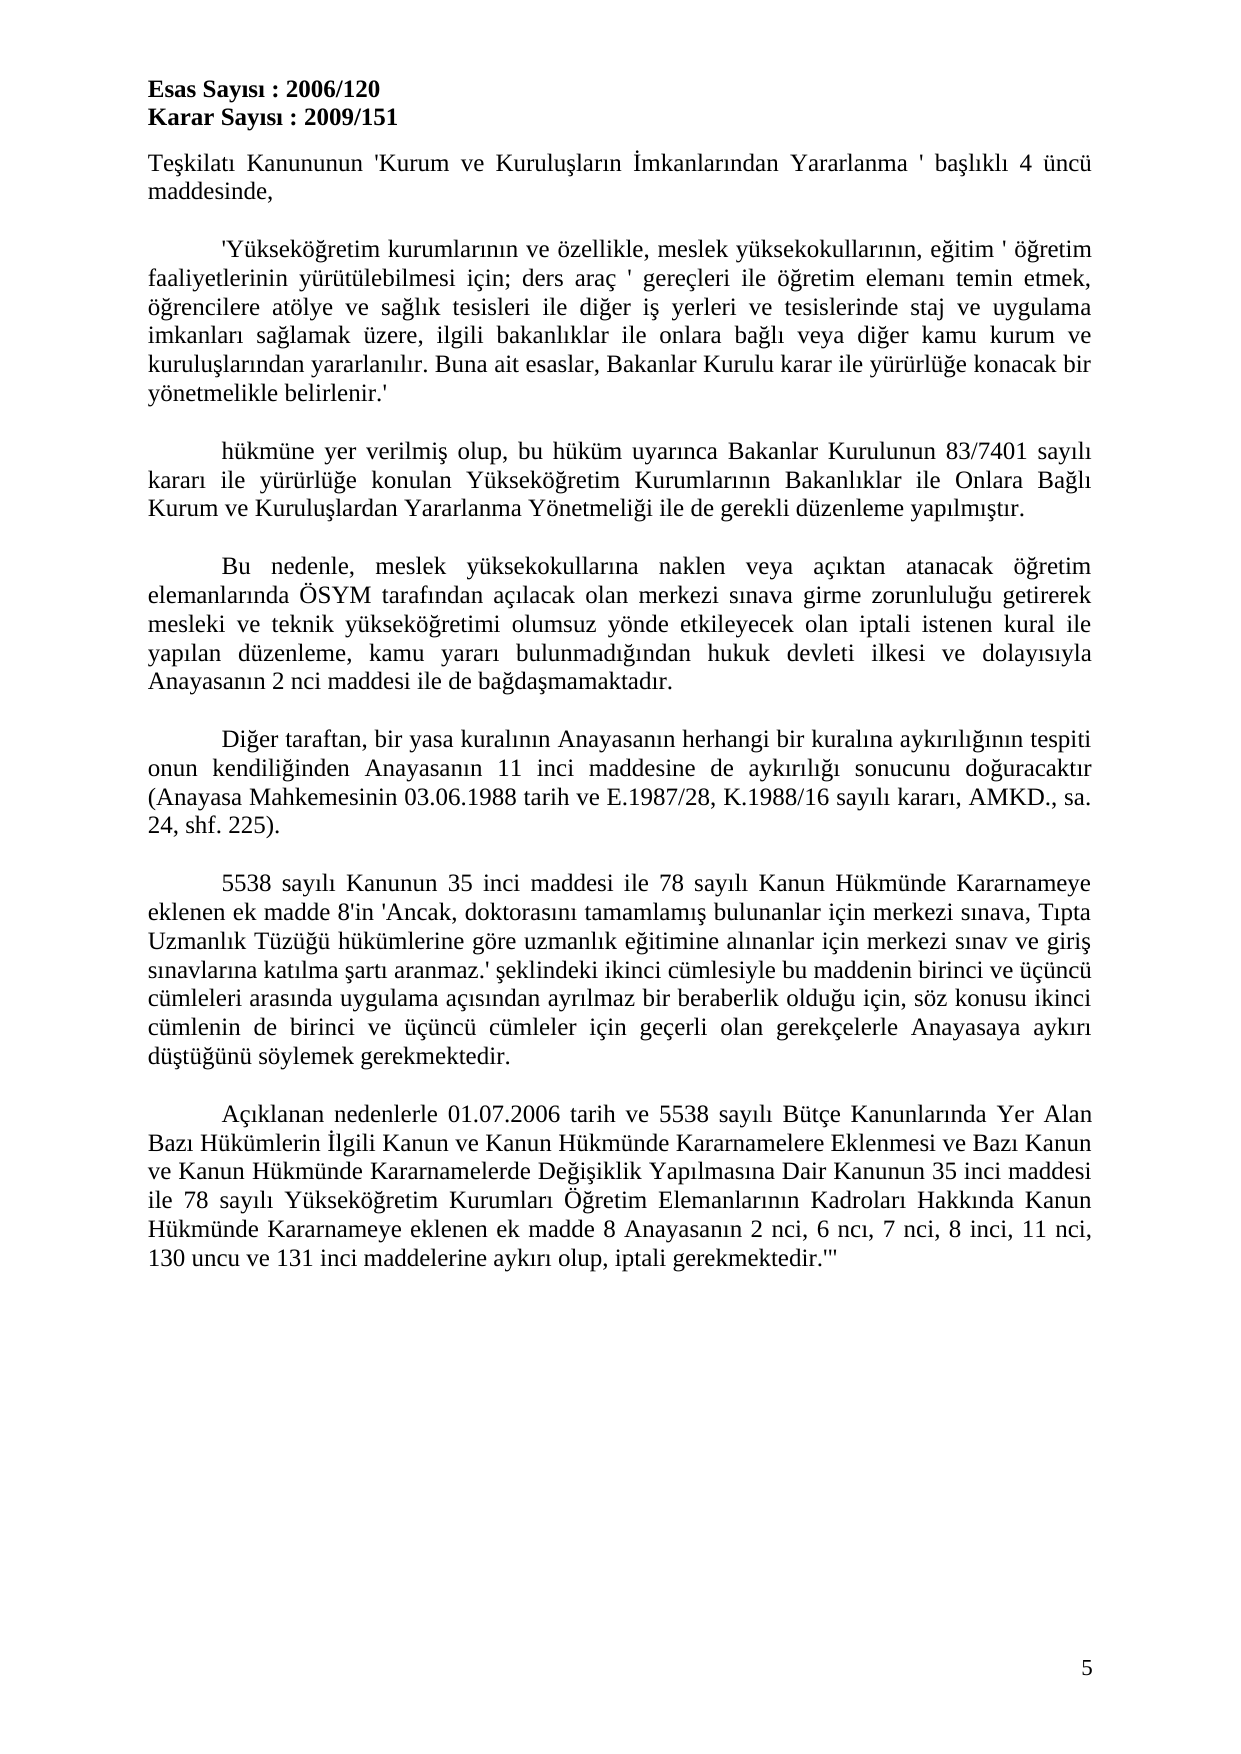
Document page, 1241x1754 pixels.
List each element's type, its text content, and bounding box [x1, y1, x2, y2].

text Bu nedenle, meslek yüksekokullarına naklen veya açıktan atanacak öğretim elemanlarında ÖSYM tarafından açılacak olan merkezi sınava girme zorunluluğu getirerek mesleki ve teknik yükseköğretimi olumsuz yönde etkileyecek olan iptali istenen kural ile yapılan düzenleme, kamu yararı bulunmadığından hukuk devleti ilkesi ve dolayısıyla Anayasanın 2 nci maddesi ile de bağdaşmamaktadır. [148, 551, 1093, 695]
text hükmüne yer verilmiş olup, bu hüküm uyarınca Bakanlar Kurulunun 83/7401 sayılı kararı ile yürürlüğe konulan Yükseköğretim Kurumlarının Bakanlıklar ile Onlara Bağlı Kurum ve Kuruluşlardan Yararlanma Yönetmeliği ile de gerekli düzenleme yapılmıştır. [148, 436, 1093, 522]
text 'Yükseköğretim kurumlarının ve özellikle, meslek yüksekokullarının, eğitim ' öğretim faaliyetlerinin yürütülebilmesi için; ders araç ' gereçleri ile öğretim elemanı temin etmek, öğrencilere atölye ve sağlık tesisleri ile diğer iş yerleri ve tesislerinde staj ve uygulama imkanları sağlamak üzere, ilgili bakanlıklar ile onlara bağlı veya diğer kamu kurum ve kuruluşlarından yararlanılır. Buna ait esaslar, Bakanlar Kurulu karar ile yürürlüğe konacak bir yönetmelikle belirlenir.' [148, 234, 1093, 407]
text Diğer taraftan, bir yasa kuralının Anayasanın herhangi bir kuralına aykırılığının tespiti onun kendiliğinden Anayasanın 11 inci maddesine de aykırılığı sonucunu doğuracaktır (Anayasa Mahkemesinin 03.06.1988 tarih ve E.1987/28, K.1988/16 sayılı kararı, AMKD., sa. 24, shf. 225). [148, 724, 1093, 839]
text Açıklanan nedenlerle 01.07.2006 tarih ve 5538 sayılı Bütçe Kanunlarında Yer Alan Bazı Hükümlerin İlgili Kanun ve Kanun Hükmünde Kararnamelere Eklenmesi ve Bazı Kanun ve Kanun Hükmünde Kararnamelerde Değişiklik Yapılmasına Dair Kanunun 35 inci maddesi ile 78 sayılı Yükseköğretim Kurumları Öğretim Elemanlarının Kadroları Hakkında Kanun Hükmünde Kararnameye eklenen ek madde 8 Anayasanın 2 nci, 6 ncı, 7 nci, 8 inci, 11 nci, 130 uncu ve 131 inci maddelerine aykırı olup, iptali gerekmektedir.'" [148, 1099, 1093, 1271]
text 5538 sayılı Kanunun 35 inci maddesi ile 78 sayılı Kanun Hükmünde Kararnameye eklenen ek madde 8'in 'Ancak, doktorasını tamamlamış bulunanlar için merkezi sınava, Tıpta Uzmanlık Tüzüğü hükümlerine göre uzmanlık eğitimine alınanlar için merkezi sınav ve giriş sınavlarına katılma şartı aranmaz.' şeklindeki ikinci cümlesiyle bu maddenin birinci ve üçüncü cümleleri arasında uygulama açısından ayrılmaz bir beraberlik olduğu için, söz konusu ikinci cümlenin de birinci ve üçüncü cümleler için geçerli olan gerekçelerle Anayasaya aykırı düştüğünü söylemek gerekmektedir. [148, 868, 1093, 1070]
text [148, 148, 1093, 205]
